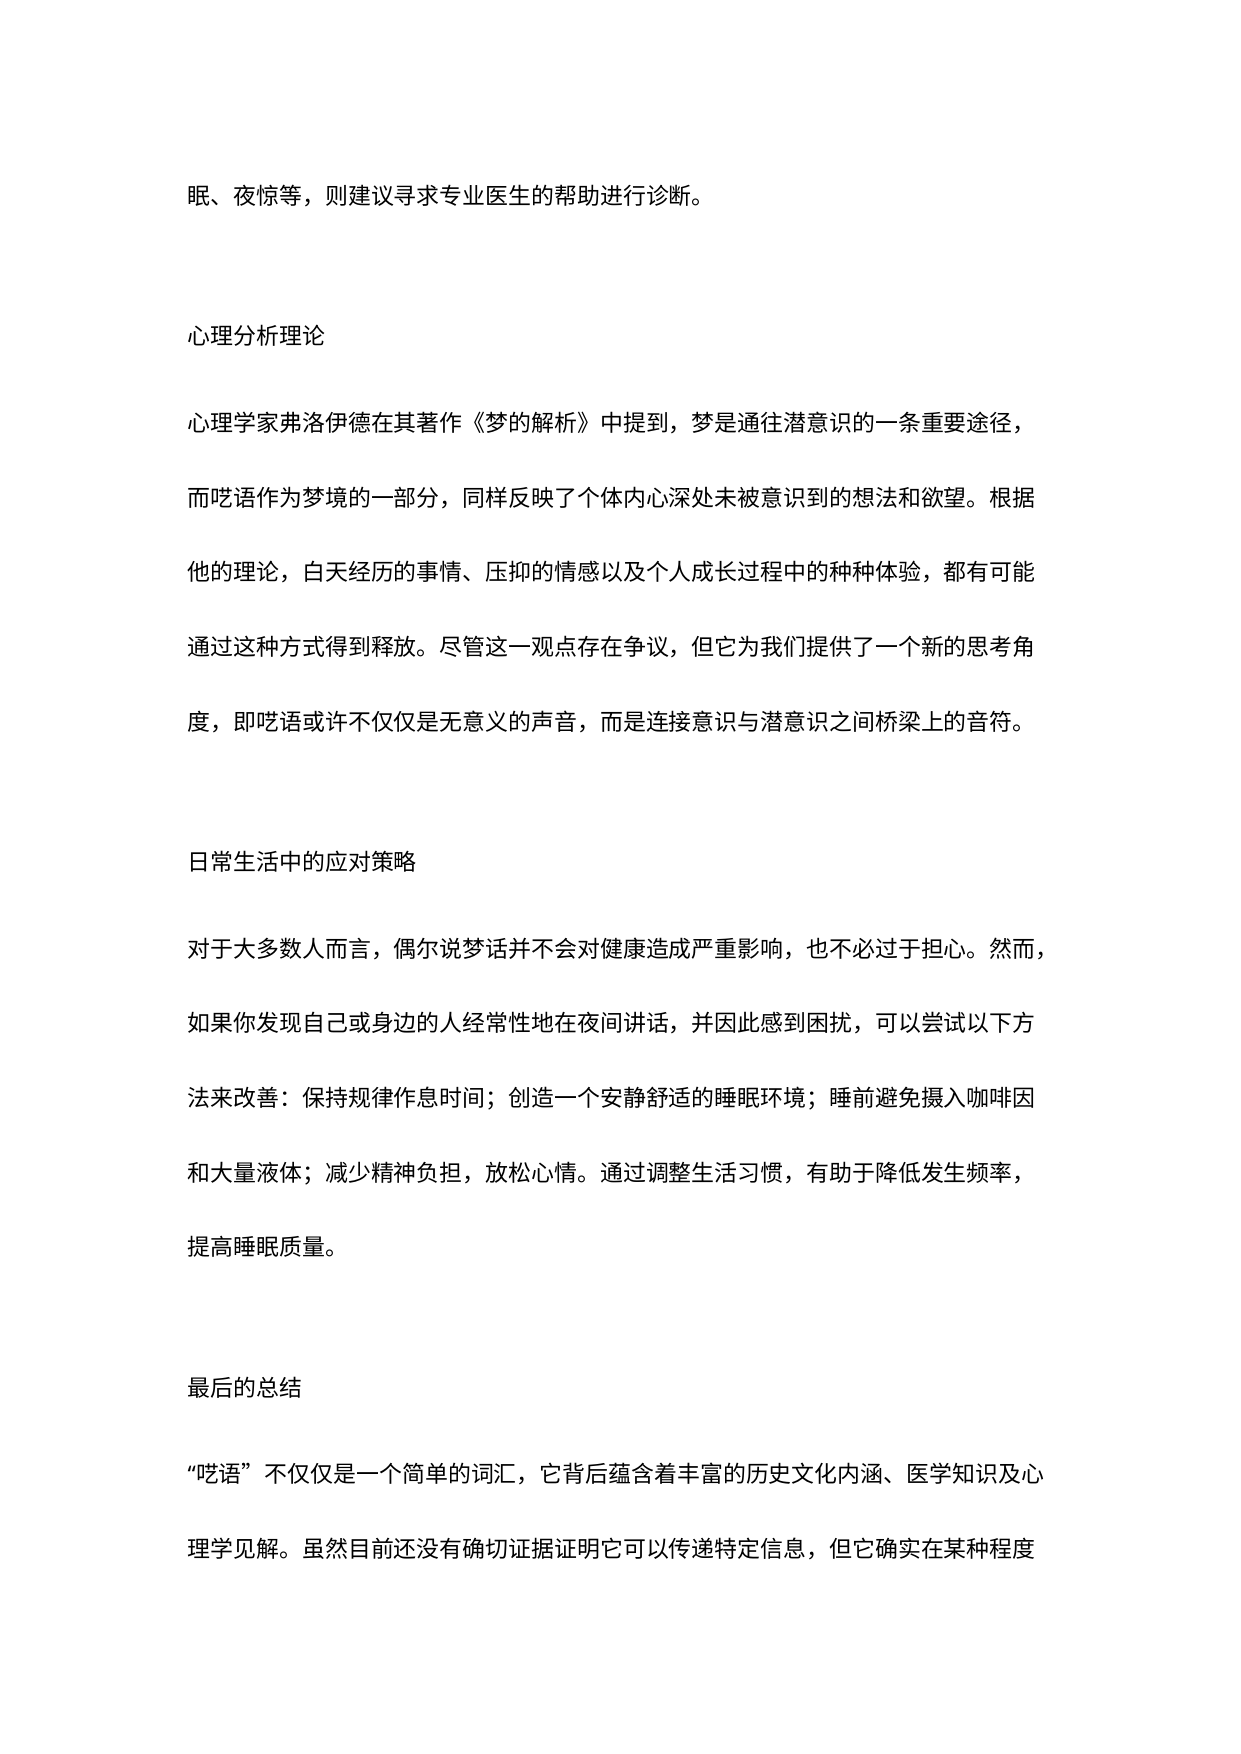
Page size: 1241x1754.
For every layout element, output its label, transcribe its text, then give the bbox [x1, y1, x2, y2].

text 日常生活中的应对策略 [187, 828, 1053, 893]
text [187, 162, 1053, 227]
text 心理学家弗洛伊德在其著作《梦的解析》中提到，梦是通往潜意识的一条重要途径，而呓语作为梦境的一部分，同样反映了个体内心深处未被意识到的想法和欲望。根据他的理论，白天经历的事情、压抑的情感以及个人成长过程中的种种体验，都有可能通过这种方式得到释放。尽管这一观点存在争议，但它为我们提供了一个新的思考角度，即呓语或许不仅仅是无意义的声音，而是连接意识与潜意识之间桥梁上的音符。 [187, 389, 1053, 753]
text 心理分析理论 [187, 302, 1053, 367]
text 对于大多数人而言，偶尔说梦话并不会对健康造成严重影响，也不必过于担心。然而，如果你发现自己或身边的人经常性地在夜间讲话，并因此感到困扰，可以尝试以下方法来改善：保持规律作息时间；创造一个安静舒适的睡眠环境；睡前避免摄入咖啡因和大量液体；减少精神负担，放松心情。通过调整生活习惯，有助于降低发生频率，提高睡眠质量。 [187, 915, 1053, 1278]
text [187, 1440, 1053, 1580]
text 最后的总结 [187, 1354, 1053, 1419]
